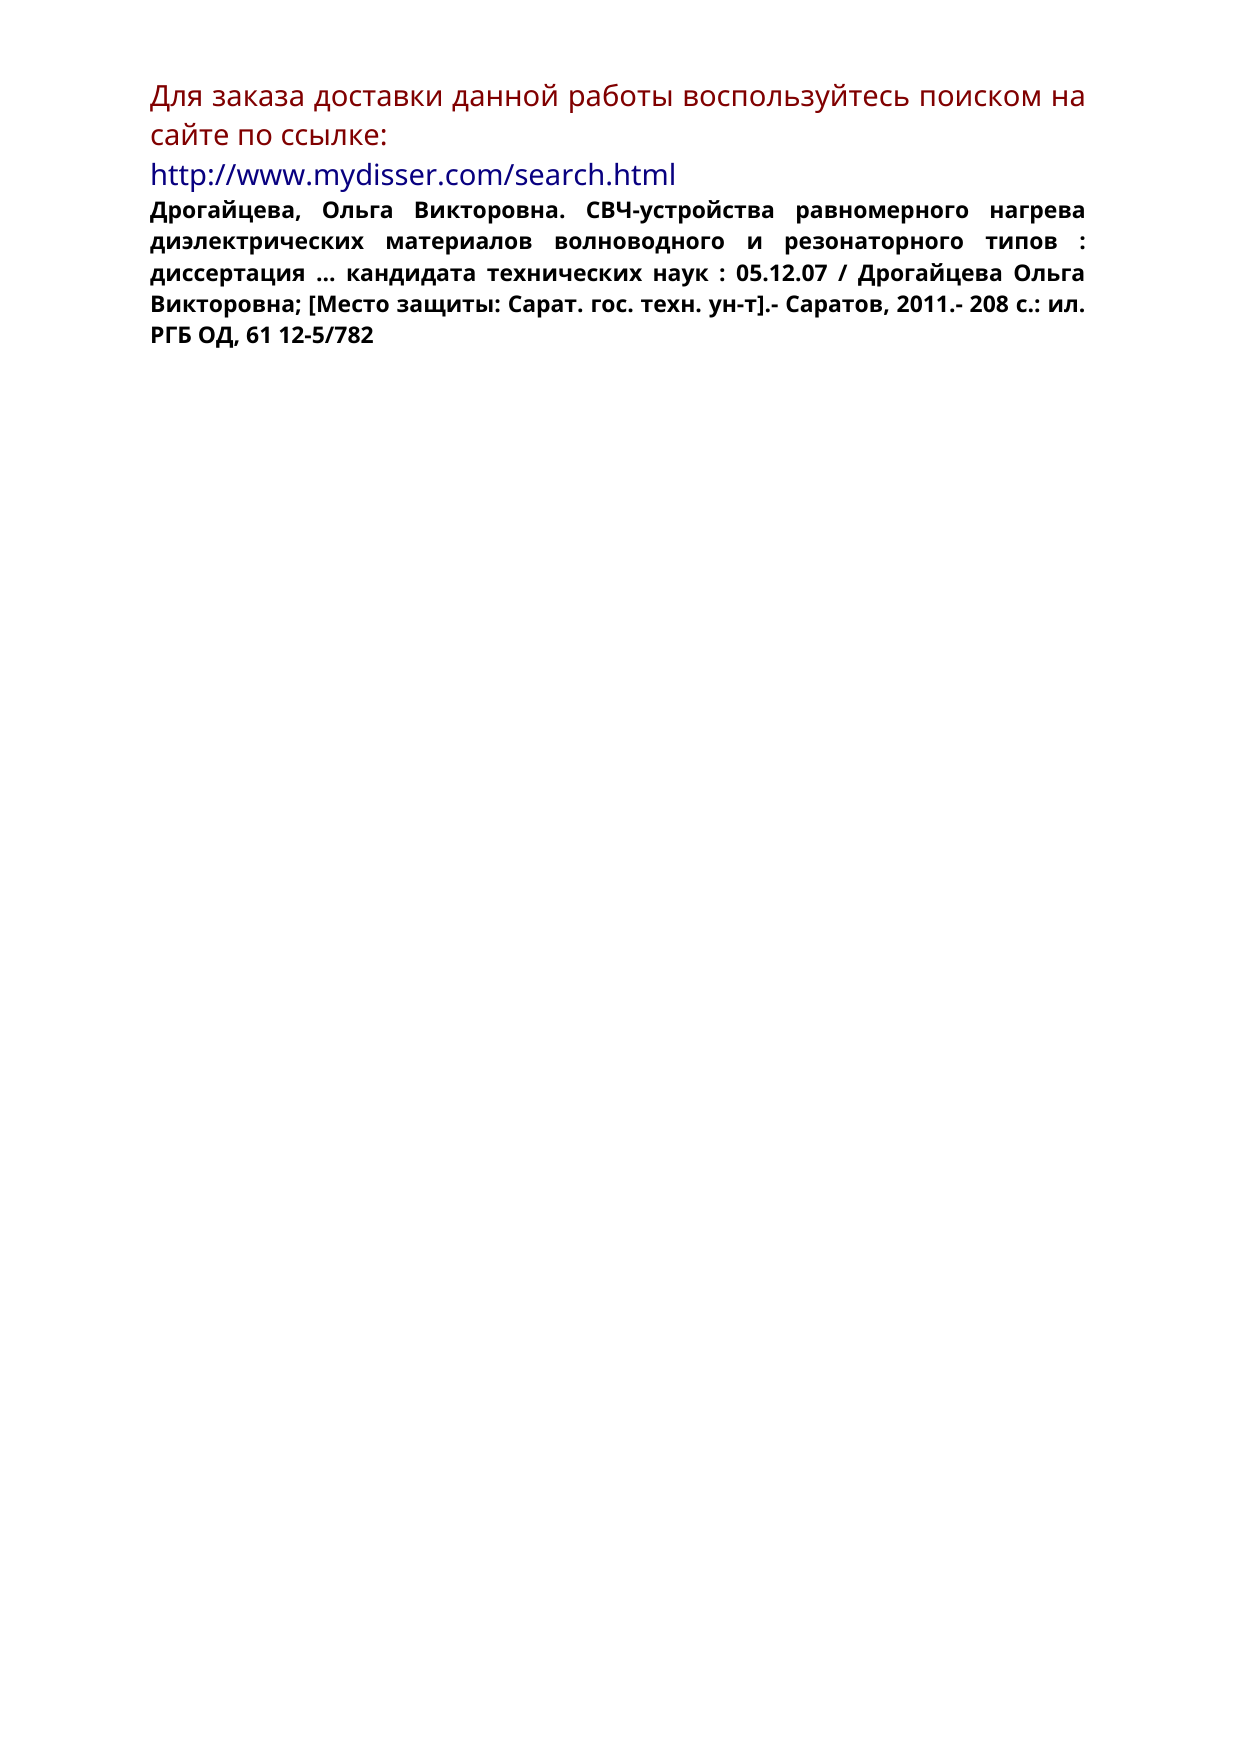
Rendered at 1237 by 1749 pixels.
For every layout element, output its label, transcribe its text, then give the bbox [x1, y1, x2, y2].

text Дрогайцева, Ольга Викторовна. СВЧ-устройства равномерного нагрева диэлектрических материалов волноводного и резонаторного типов : диссертация ... кандидата технических наук : 05.12.07 / Дрогайцева Ольга Викторовна; [Место защиты: Сарат. гос. техн. ун-т].- Саратов, 2011.- 208 с.: ил. РГБ ОД, 61 12-5/782 [150, 194, 1086, 350]
